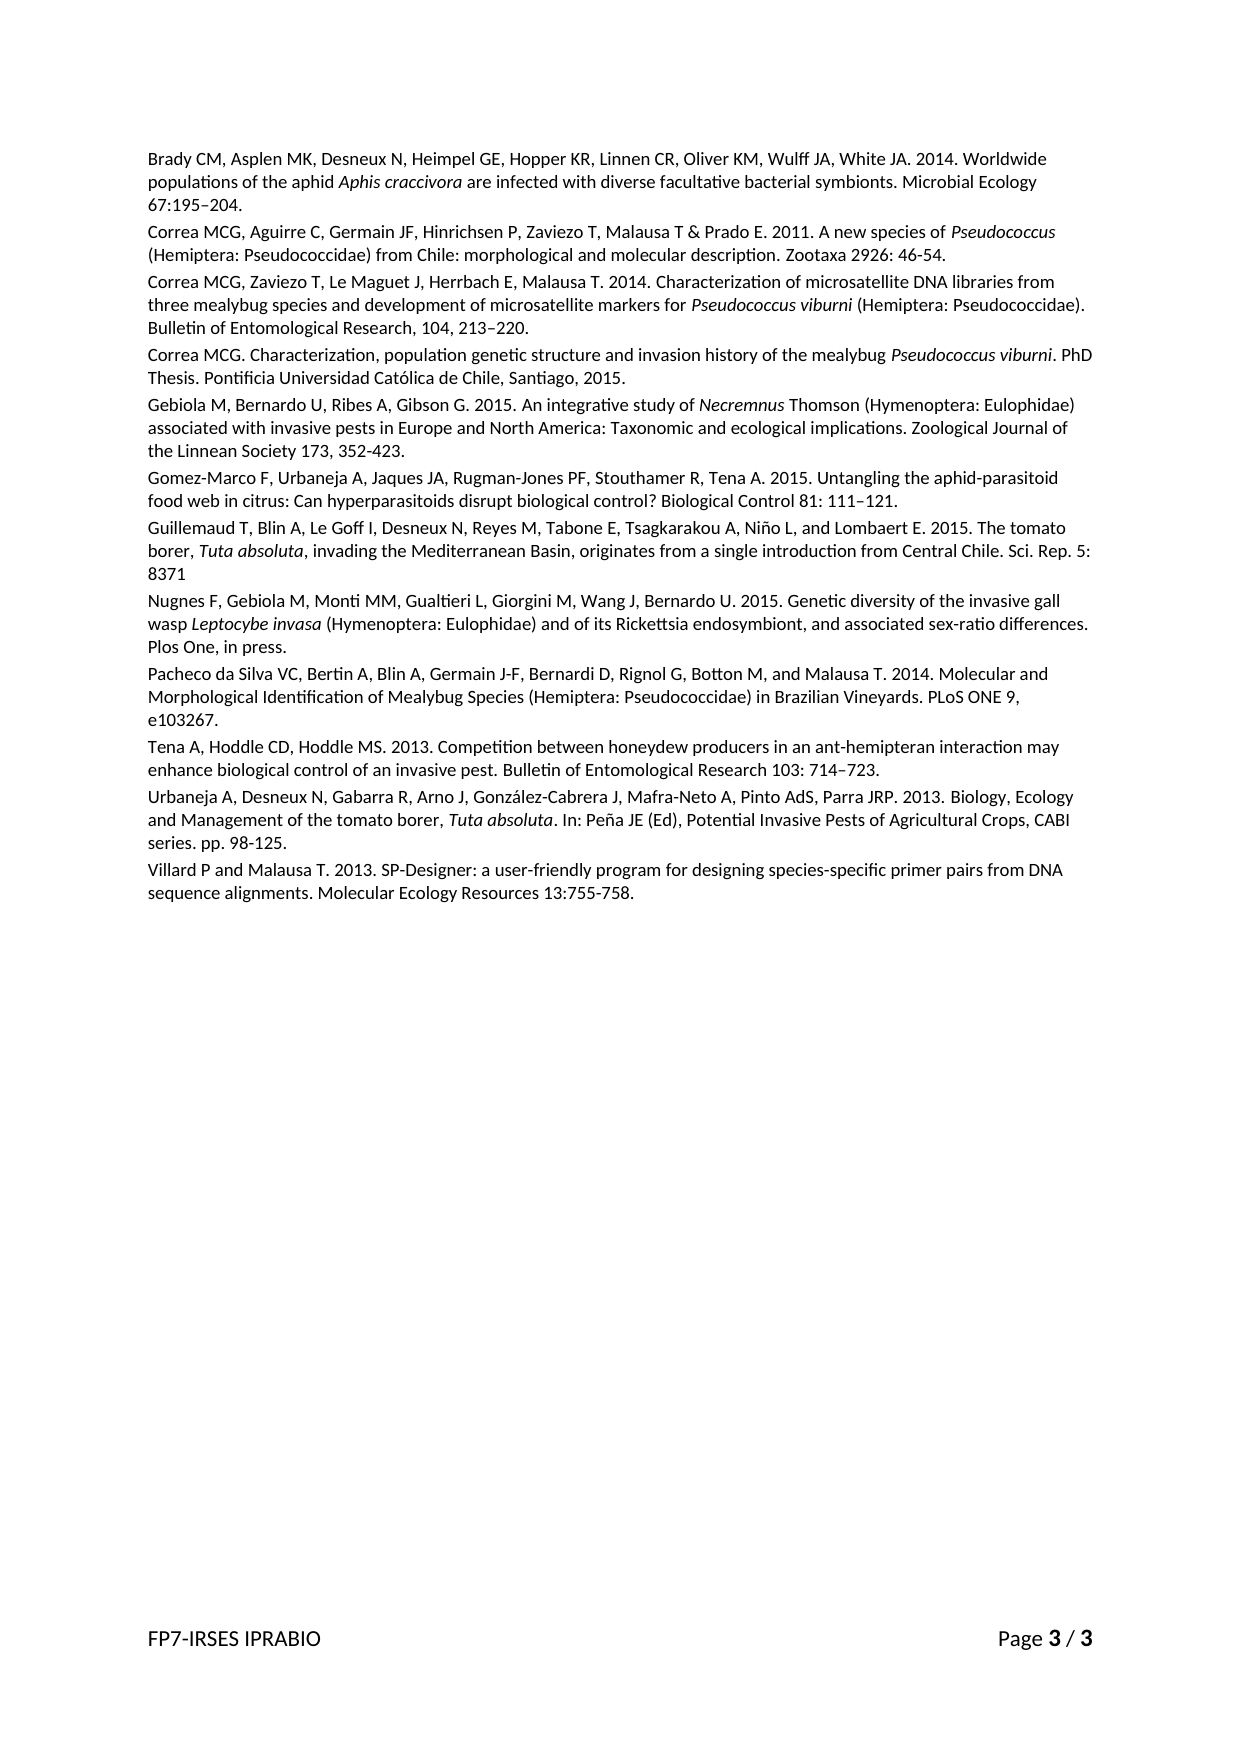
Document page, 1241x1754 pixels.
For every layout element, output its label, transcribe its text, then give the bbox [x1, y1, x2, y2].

text Brady CM, Asplen MK, Desneux N, Heimpel GE, Hopper KR, Linnen CR, Oliver KM, Wulff JA, White JA. 2014. Worldwide populations of the aphid Aphis craccivora are infected with diverse facultative bacterial symbionts. Microbial Ecology 67:195–204. [148, 148, 1093, 216]
text Pacheco da Silva VC, Bertin A, Blin A, Germain J-F, Bernardi D, Rignol G, Botton M, and Malausa T. 2014. Molecular and Morphological Identification of Mealybug Species (Hemiptera: Pseudococcidae) in Brazilian Vineyards. PLoS ONE 9, e103267. [148, 662, 1093, 731]
text Correa MCG, Zaviezo T, Le Maguet J, Herrbach E, Malausa T. 2014. Characterization of microsatellite DNA libraries from three mealybug species and development of microsatellite markers for Pseudococcus viburni (Hemiptera: Pseudococcidae). Bulletin of Entomological Research, 104, 213–220. [148, 271, 1093, 339]
text Correa MCG. Characterization, population genetic structure and invasion history of the mealybug Pseudococcus viburni. PhD Thesis. Pontificia Universidad Católica de Chile, Santiago, 2015. [148, 343, 1093, 389]
text Nugnes F, Gebiola M, Monti MM, Gualtieri L, Giorgini M, Wang J, Bernardo U. 2015. Genetic diversity of the invasive gall wasp Leptocybe invasa (Hymenoptera: Eulophidae) and of its Rickettsia endosymbiont, and associated sex-ratio differences. Plos One, in press. [148, 589, 1093, 658]
text Gebiola M, Bernardo U, Ribes A, Gibson G. 2015. An integrative study of Necremnus Thomson (Hymenoptera: Eulophidae) associated with invasive pests in Europe and North America: Taxonomic and ecological implications. Zoological Journal of the Linnean Society 173, 352-423. [148, 393, 1093, 462]
text Urbaneja A, Desneux N, Gabarra R, Arno J, González-Cabrera J, Mafra-Neto A, Pinto AdS, Parra JRP. 2013. Biology, Ecology and Management of the tomato borer, Tuta absoluta. In: Peña JE (Ed), Potential Invasive Pests of Agricultural Crops, CABI series. pp. 98-125. [148, 785, 1093, 854]
text Correa MCG, Aguirre C, Germain JF, Hinrichsen P, Zaviezo T, Malausa T & Prado E. 2011. A new species of Pseudococcus (Hemiptera: Pseudococcidae) from Chile: morphological and molecular description. Zootaxa 2926: 46-54. [148, 221, 1093, 266]
text Gomez-Marco F, Urbaneja A, Jaques JA, Rugman-Jones PF, Stouthamer R, Tena A. 2015. Untangling the aphid-parasitoid food web in citrus: Can hyperparasitoids disrupt biological control? Biological Control 81: 111–121. [148, 466, 1093, 512]
text Guillemaud T, Blin A, Le Goff I, Desneux N, Reyes M, Tabone E, Tsagkarakou A, Niño L, and Lombaert E. 2015. The tomato borer, Tuta absoluta, invading the Mediterranean Basin, originates from a single introduction from Central Chile. Sci. Rep. 5: 8371 [148, 516, 1093, 585]
text Villard P and Malausa T. 2013. SP-Designer: a user-friendly program for designing species-specific primer pairs from DNA sequence alignments. Molecular Ecology Resources 13:755-758. [148, 858, 1093, 904]
text Tena A, Hoddle CD, Hoddle MS. 2013. Competition between honeydew producers in an ant-hemipteran interaction may enhance biological control of an invasive pest. Bulletin of Entomological Research 103: 714–723. [148, 735, 1093, 781]
